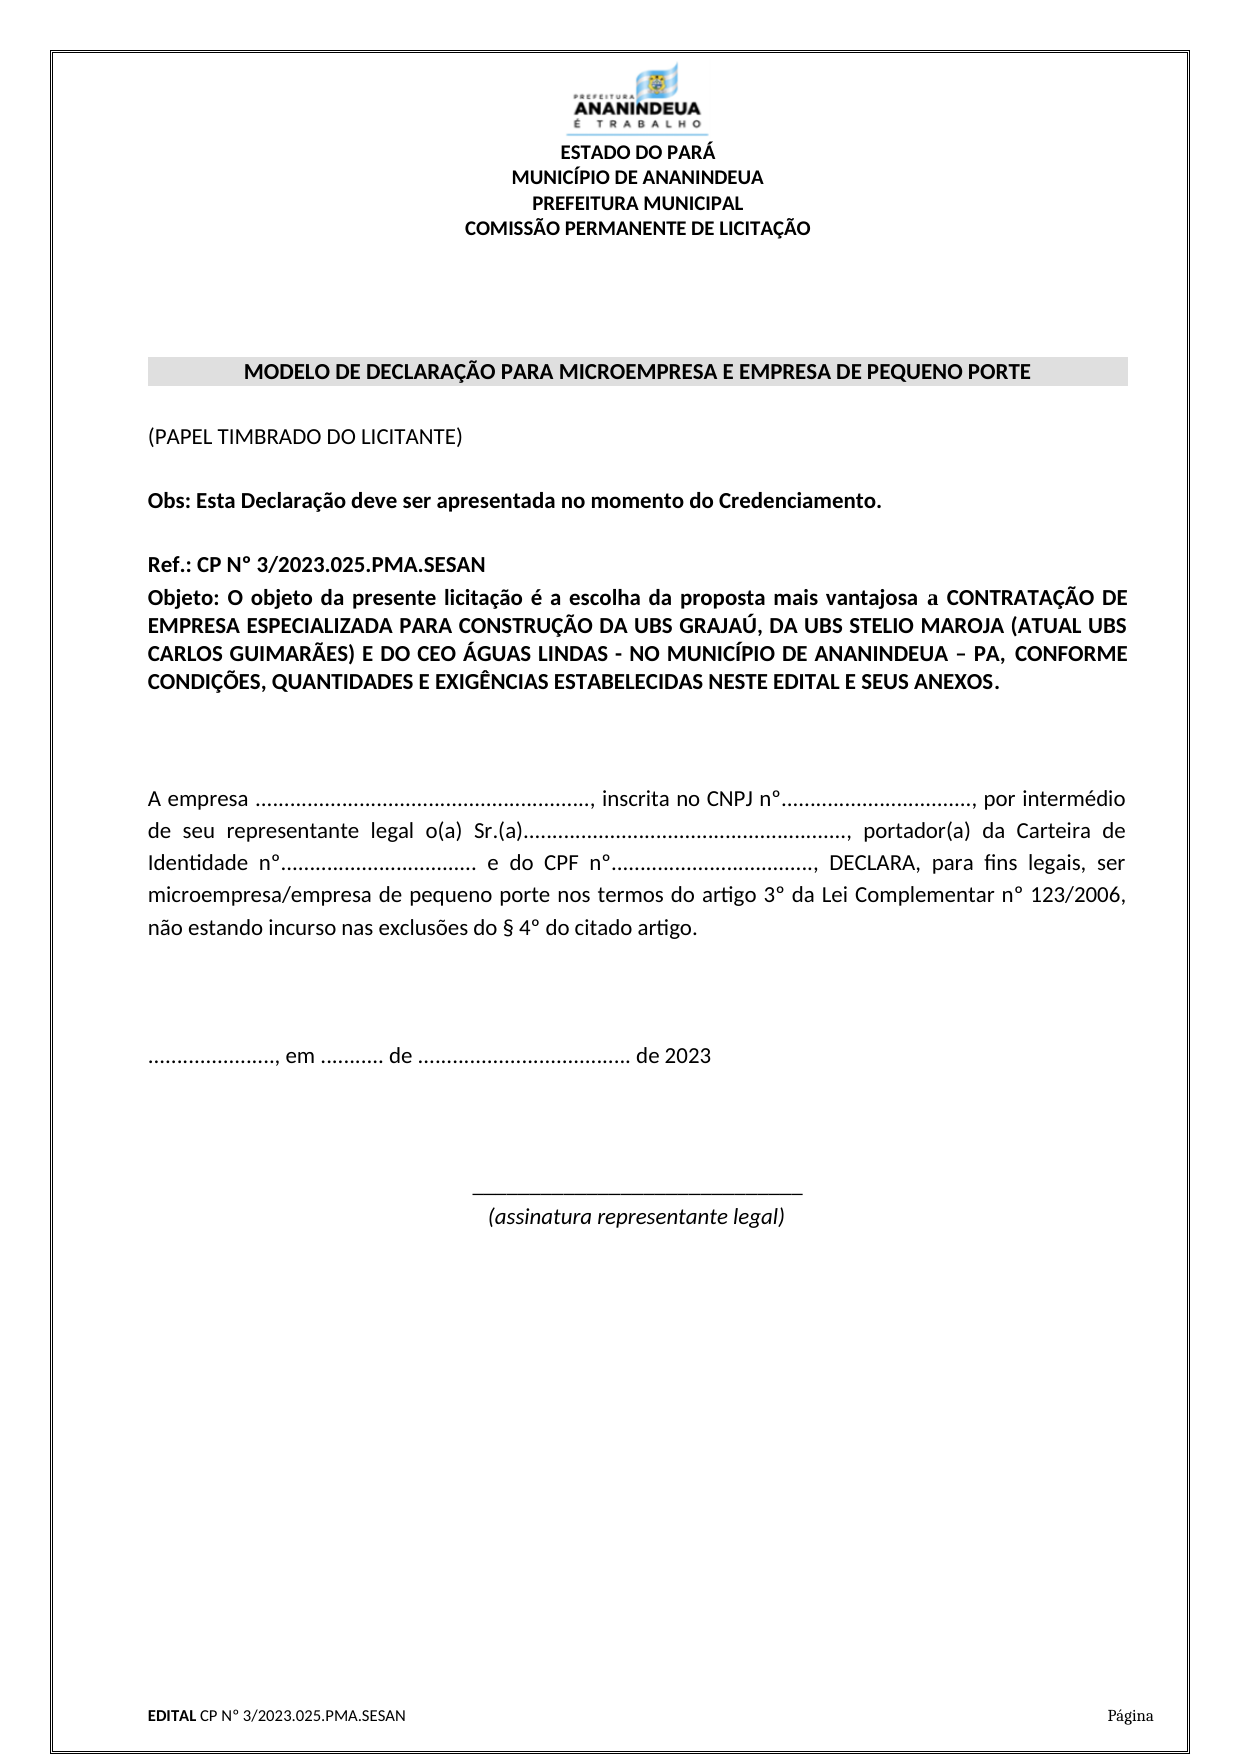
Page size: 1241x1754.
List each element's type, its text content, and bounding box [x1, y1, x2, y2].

text A empresa .........................................................., inscrita no CNPJ nº................................., por intermédio de seu representante legal o(a) Sr.(a)........................................................, portador(a) da Carteira de Identidade nº.................................. e do CPF nº..................................., DECLARA, para fins legais, ser microempresa/empresa de pequeno porte nos termos do artigo 3º da Lei Complementar nº 123/2006, não estando incurso nas exclusões do § 4º do citado artigo. [148, 784, 1128, 941]
subtitle Objeto: O objeto da presente licitação é a escolha da proposta mais vantajosa a CONTRATAÇÃO DE EMPRESA ESPECIALIZADA PARA CONSTRUÇÃO DA UBS GRAJAÚ, DA UBS STELIO MAROJA (ATUAL UBS CARLOS GUIMARÃES) E DO CEO ÁGUAS LINDAS - NO MUNICÍPIO DE ANANINDEUA – PA, CONFORME CONDIÇÕES, QUANTIDADES E EXIGÊNCIAS ESTABELECIDAS NESTE EDITAL E SEUS ANEXOS. [148, 583, 1128, 695]
text (PAPEL TIMBRADO DO LICITANTE) [148, 422, 1128, 450]
text Obs: Esta Declaração deve ser apresentada no momento do Credenciamento. [148, 486, 1128, 514]
text (assinatura representante legal) [148, 1202, 1128, 1231]
text _____________________________ [148, 1170, 1128, 1198]
text Ref.: CP Nº 3/2023.025.PMA.SESAN [148, 551, 1128, 579]
text MODELO DE DECLARAÇÃO PARA MICROEMPRESA E EMPRESA DE PEQUENO PORTE [148, 357, 1128, 386]
text ......................, em ........... de ..................................... de 2023 [148, 1041, 1128, 1069]
picture [564, 59, 712, 139]
